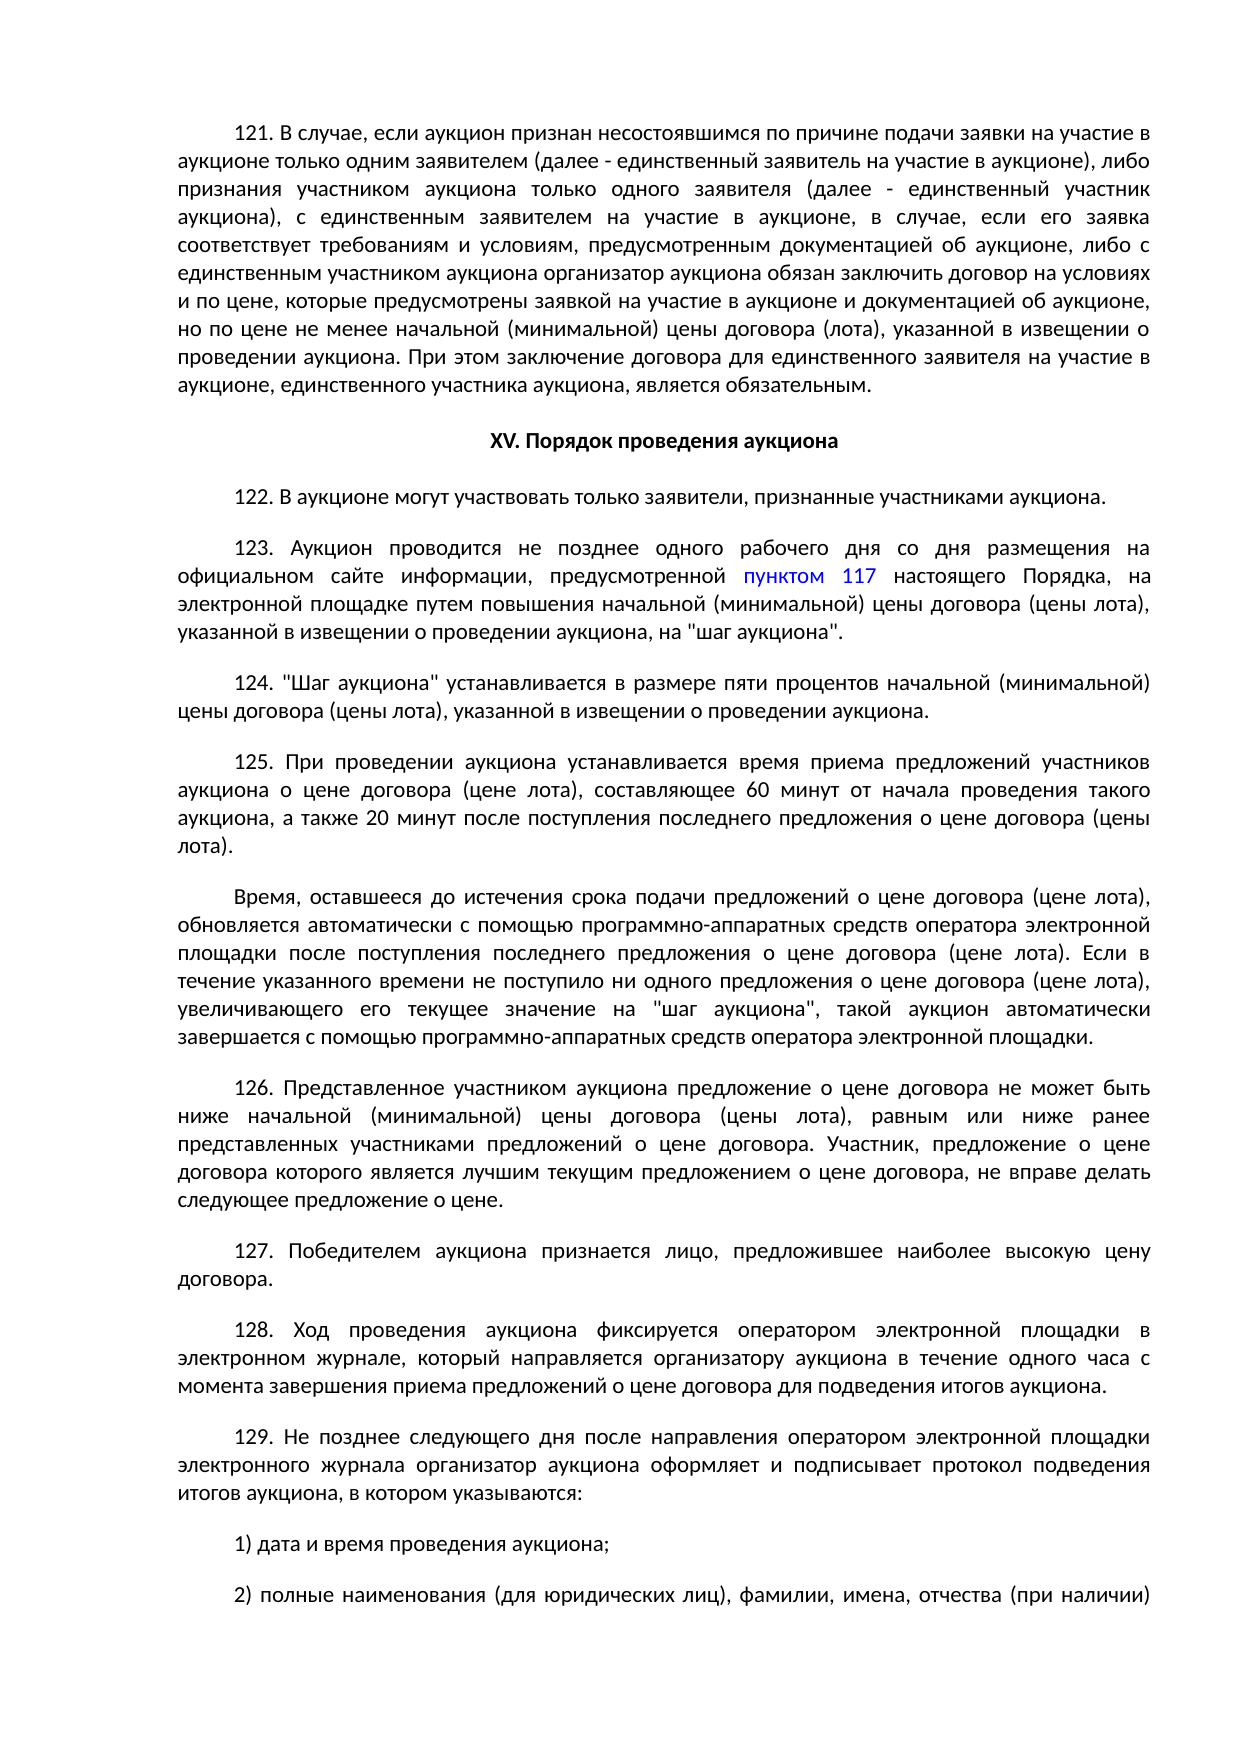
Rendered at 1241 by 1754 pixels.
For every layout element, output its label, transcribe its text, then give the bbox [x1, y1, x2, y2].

text Время, оставшееся до истечения срока подачи предложений о цене договора (цене лота), обновляется автоматически с помощью программно-аппаратных средств оператора электронной площадки после поступления последнего предложения о цене договора (цене лота). Если в течение указанного времени не поступило ни одного предложения о цене договора (цене лота), увеличивающего его текущее значение на "шаг аукциона", такой аукцион автоматически завершается с помощью программно-аппаратных средств оператора электронной площадки. [177, 882, 1152, 1050]
text 128. Ход проведения аукциона фиксируется оператором электронной площадки в электронном журнале, который направляется организатору аукциона в течение одного часа с момента завершения приема предложений о цене договора для подведения итогов аукциона. [177, 1315, 1152, 1399]
text 1) дата и время проведения аукциона; [177, 1529, 1152, 1557]
text 125. При проведении аукциона устанавливается время приема предложений участников аукциона о цене договора (цене лота), составляющее 60 минут от начала проведения такого аукциона, а также 20 минут после поступления последнего предложения о цене договора (цены лота). [177, 747, 1152, 859]
title XV. Порядок проведения аукциона [177, 426, 1152, 454]
text 127. Победителем аукциона признается лицо, предложившее наиболее высокую цену договора. [177, 1236, 1152, 1292]
text 123. Аукцион проводится не позднее одного рабочего дня со дня размещения на официальном сайте информации, предусмотренной пунктом 117 настоящего Порядка, на электронной площадке путем повышения начальной (минимальной) цены договора (цены лота), указанной в извещении о проведении аукциона, на "шаг аукциона". [177, 533, 1152, 645]
text 126. Представленное участником аукциона предложение о цене договора не может быть ниже начальной (минимальной) цены договора (цены лота), равным или ниже ранее представленных участниками предложений о цене договора. Участник, предложение о цене договора которого является лучшим текущим предложением о цене договора, не вправе делать следующее предложение о цене. [177, 1073, 1152, 1213]
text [177, 1580, 1152, 1608]
text 129. Не позднее следующего дня после направления оператором электронной площадки электронного журнала организатор аукциона оформляет и подписывает протокол подведения итогов аукциона, в котором указываются: [177, 1422, 1152, 1506]
text 124. "Шаг аукциона" устанавливается в размере пяти процентов начальной (минимальной) цены договора (цены лота), указанной в извещении о проведении аукциона. [177, 668, 1152, 724]
text 121. В случае, если аукцион признан несостоявшимся по причине подачи заявки на участие в аукционе только одним заявителем (далее - единственный заявитель на участие в аукционе), либо признания участником аукциона только одного заявителя (далее - единственный участник аукциона), с единственным заявителем на участие в аукционе, в случае, если его заявка соответствует требованиям и условиям, предусмотренным документацией об аукционе, либо с единственным участником аукциона организатор аукциона обязан заключить договор на условиях и по цене, которые предусмотрены заявкой на участие в аукционе и документацией об аукционе, но по цене не менее начальной (минимальной) цены договора (лота), указанной в извещении о проведении аукциона. При этом заключение договора для единственного заявителя на участие в аукционе, единственного участника аукциона, является обязательным. [177, 118, 1152, 398]
text 122. В аукционе могут участвовать только заявители, признанные участниками аукциона. [177, 482, 1152, 510]
